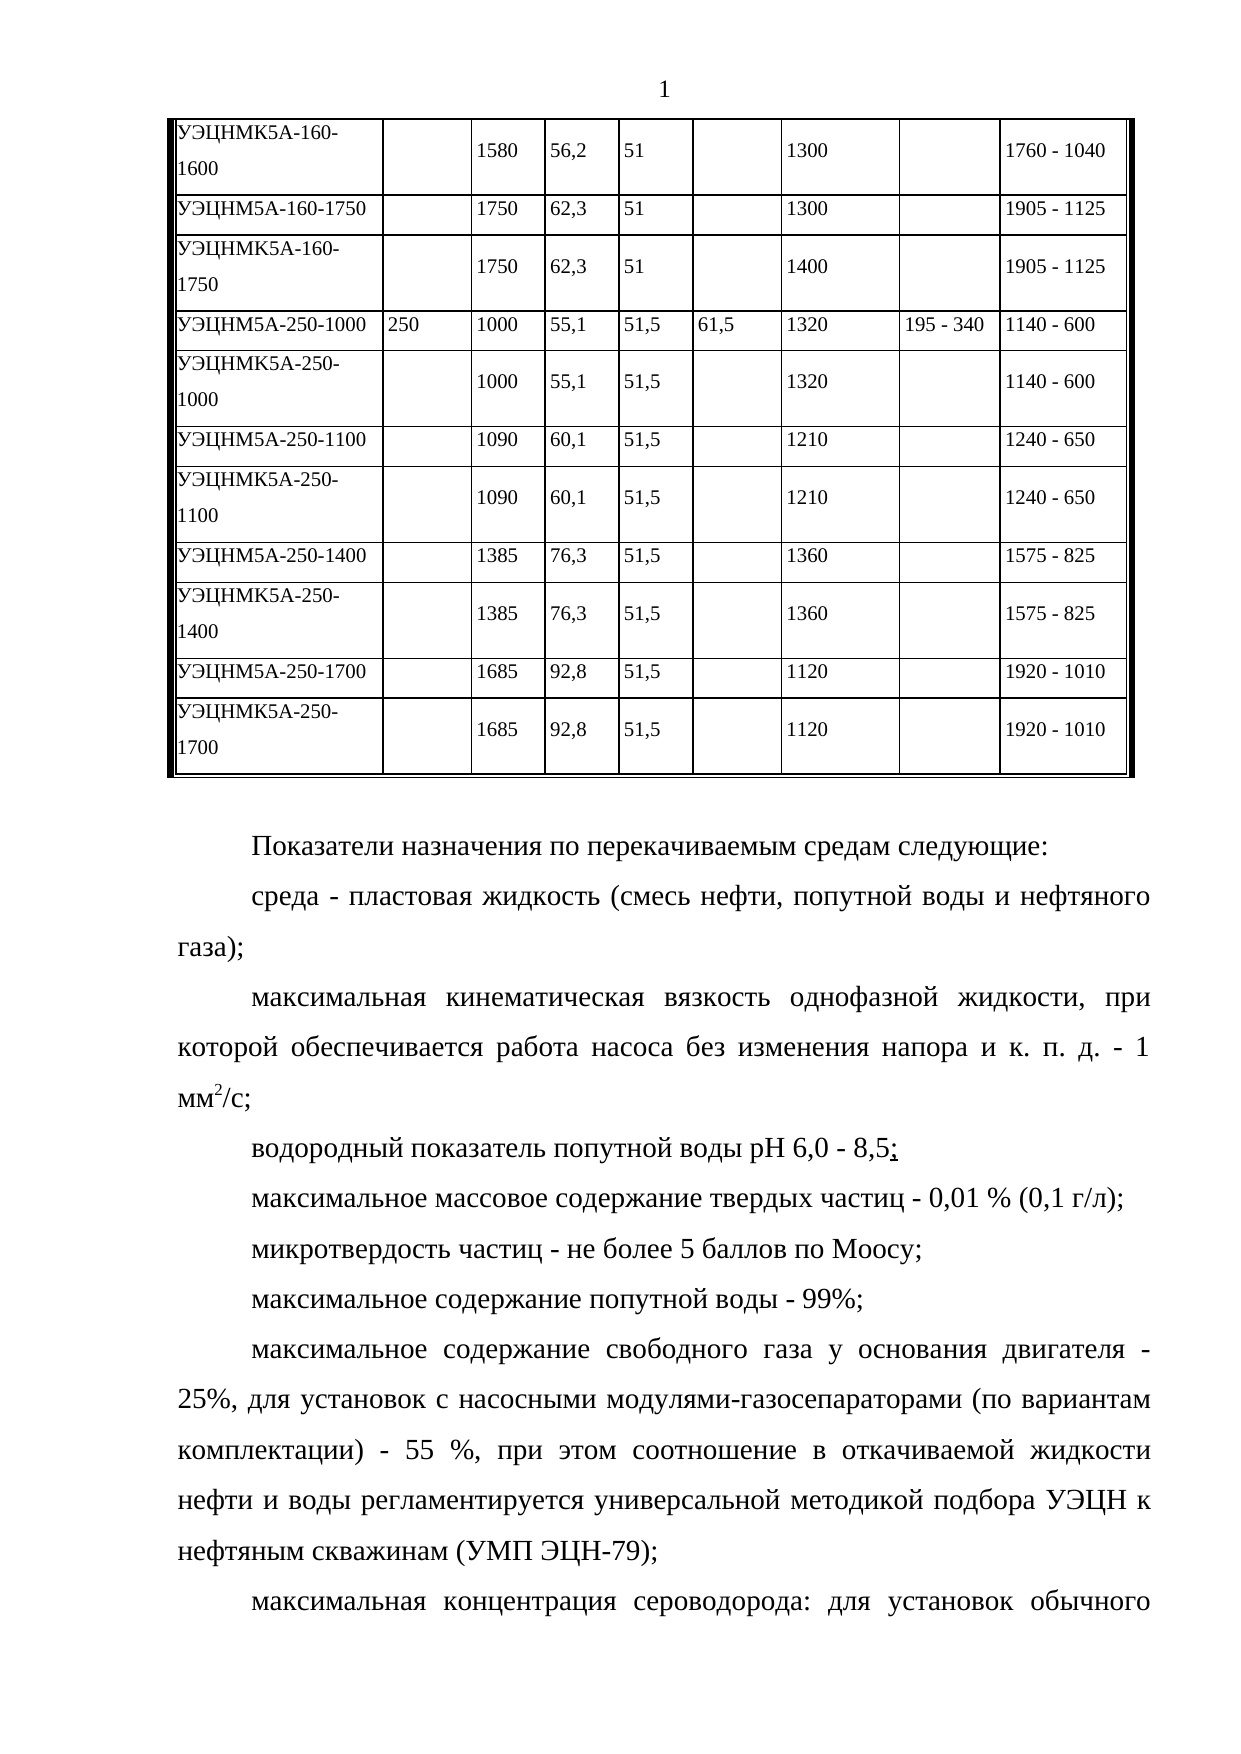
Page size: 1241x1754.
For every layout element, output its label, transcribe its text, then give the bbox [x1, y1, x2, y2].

table_cell 1750 [472, 236, 544, 310]
table_cell [384, 543, 471, 581]
text среда - пластовая жидкость (смесь нефти, попутной воды и нефтяного газа); [177, 878, 1152, 962]
table_cell 1575 - 825 [1001, 543, 1126, 581]
table_cell 1360 [782, 583, 899, 657]
table_cell 1400 [782, 236, 899, 310]
table_cell 1140 - 600 [1001, 351, 1126, 426]
table_cell [694, 583, 781, 657]
table_cell 1210 [782, 467, 899, 542]
table_cell 1300 [782, 120, 899, 194]
table_cell 195 - 340 [900, 312, 999, 350]
table_cell [694, 236, 781, 310]
table_cell 51,5 [620, 543, 692, 581]
table_cell [900, 467, 999, 542]
table_cell [384, 351, 471, 426]
text водородный показатель попутной воды рН 6,0 - 8,5; [177, 1130, 1152, 1164]
table_cell 1090 [472, 467, 544, 542]
table_cell 61,5 [694, 312, 781, 350]
table_cell [900, 351, 999, 426]
table_cell [900, 583, 999, 657]
text микротвердость частиц - не более 5 баллов по Моосу; [177, 1231, 1152, 1264]
table_cell [900, 659, 999, 697]
table_cell 51,5 [620, 427, 692, 466]
table_cell УЭЦНМК5А-160-1600 [177, 120, 382, 194]
table_cell УЭЦНМК5А-250-1100 [177, 467, 382, 542]
table_cell 1685 [472, 699, 544, 773]
table_cell 55,1 [546, 351, 618, 426]
table_cell 1210 [782, 427, 899, 466]
table_cell 1240 - 650 [1001, 467, 1126, 542]
table_cell 62,3 [546, 236, 618, 310]
table_cell [694, 196, 781, 234]
table_cell 51 [620, 196, 692, 234]
table_cell [900, 120, 999, 194]
table_cell 1300 [782, 196, 899, 234]
table_cell 76,3 [546, 583, 618, 657]
table_cell [900, 543, 999, 581]
table_cell 250 [384, 312, 471, 350]
table_cell 1750 [472, 196, 544, 234]
table_cell 1320 [782, 312, 899, 350]
table_cell 51,5 [620, 659, 692, 697]
table_cell УЭЦНM5A-250-1000 [177, 312, 382, 350]
table_cell 60,1 [546, 467, 618, 542]
table_cell 51 [620, 236, 692, 310]
text максимальное массовое содержание твердых частиц - 0,01 % (0,1 г/л); [177, 1180, 1152, 1214]
table_cell УЭЦНМ5А-250-1100 [177, 427, 382, 466]
table_cell 1000 [472, 312, 544, 350]
text Показатели назначения по перекачиваемым средам следующие: [177, 828, 1152, 862]
text максимальная кинематическая вязкость однофазной жидкости, при которой обеспечивается работа насоса без изменения напора и к. п. д. - 1 мм2/с; [177, 979, 1152, 1113]
table_cell [694, 467, 781, 542]
table_cell 60,1 [546, 427, 618, 466]
table_cell 1905 - 1125 [1001, 196, 1126, 234]
table_cell [384, 120, 471, 194]
table_cell [384, 427, 471, 466]
table_cell 51,5 [620, 312, 692, 350]
table_cell 55,1 [546, 312, 618, 350]
text максимальное содержание свободного газа у основания двигателя - 25%, для установок с насосными модулями-газосепараторами (по вариантам комплектации) - 55 %, при этом соотношение в откачиваемой жидкости нефти и воды регламентируется универсальной методикой подбора УЭЦН к нефтяным скважинам (УМП ЭЦН-79); [177, 1331, 1152, 1566]
table_cell 1090 [472, 427, 544, 466]
table_cell 1685 [472, 659, 544, 697]
table_cell 1905 - 1125 [1001, 236, 1126, 310]
table_cell 1120 [782, 699, 899, 773]
table_cell 1360 [782, 543, 899, 581]
table_cell 92,8 [546, 659, 618, 697]
table_cell 51,5 [620, 467, 692, 542]
table_cell [384, 699, 471, 773]
table_cell 1920 - 1010 [1001, 659, 1126, 697]
table_cell 1575 - 825 [1001, 583, 1126, 657]
table_cell 51,5 [620, 583, 692, 657]
table_cell [694, 543, 781, 581]
table_cell 51,5 [620, 351, 692, 426]
table_cell 1385 [472, 583, 544, 657]
table_cell УЭЦНМК5А-250-1700 [177, 699, 382, 773]
table_cell 92,8 [546, 699, 618, 773]
table_cell УЭЦНМ5А-160-1750 [177, 196, 382, 234]
table_cell 1240 - 650 [1001, 427, 1126, 466]
table_cell 1580 [472, 120, 544, 194]
table_cell УЭЦНMK5A-160-1750 [177, 236, 382, 310]
table_cell 1140 - 600 [1001, 312, 1126, 350]
table_cell [900, 236, 999, 310]
table_cell 62,3 [546, 196, 618, 234]
table_cell [384, 236, 471, 310]
text максимальное содержание попутной воды - 99%; [177, 1281, 1152, 1314]
table_cell 51 [620, 120, 692, 194]
table_cell [900, 427, 999, 466]
table_cell [384, 659, 471, 697]
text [177, 1583, 1152, 1616]
table_cell [384, 583, 471, 657]
table_cell [694, 120, 781, 194]
table_cell [384, 196, 471, 234]
table_cell [694, 427, 781, 466]
table_cell [900, 196, 999, 234]
table_cell УЭЦНM5A-250-1400 [177, 543, 382, 581]
table_cell УЭЦНMK5A-250-1400 [177, 583, 382, 657]
table_cell УЭЦНМ5А-250-1700 [177, 659, 382, 697]
table_cell [694, 699, 781, 773]
table_cell УЭЦНMK5A-250-1000 [177, 351, 382, 426]
table_cell 1920 - 1010 [1001, 699, 1126, 773]
table_cell 1385 [472, 543, 544, 581]
table_cell 56,2 [546, 120, 618, 194]
table_cell [694, 351, 781, 426]
table_cell 1320 [782, 351, 899, 426]
table_cell 1120 [782, 659, 899, 697]
table_cell [694, 659, 781, 697]
table_cell 1760 - 1040 [1001, 120, 1126, 194]
table_cell 1000 [472, 351, 544, 426]
table_cell 51,5 [620, 699, 692, 773]
table_cell [900, 699, 999, 773]
table_cell [384, 467, 471, 542]
table_cell 76,3 [546, 543, 618, 581]
